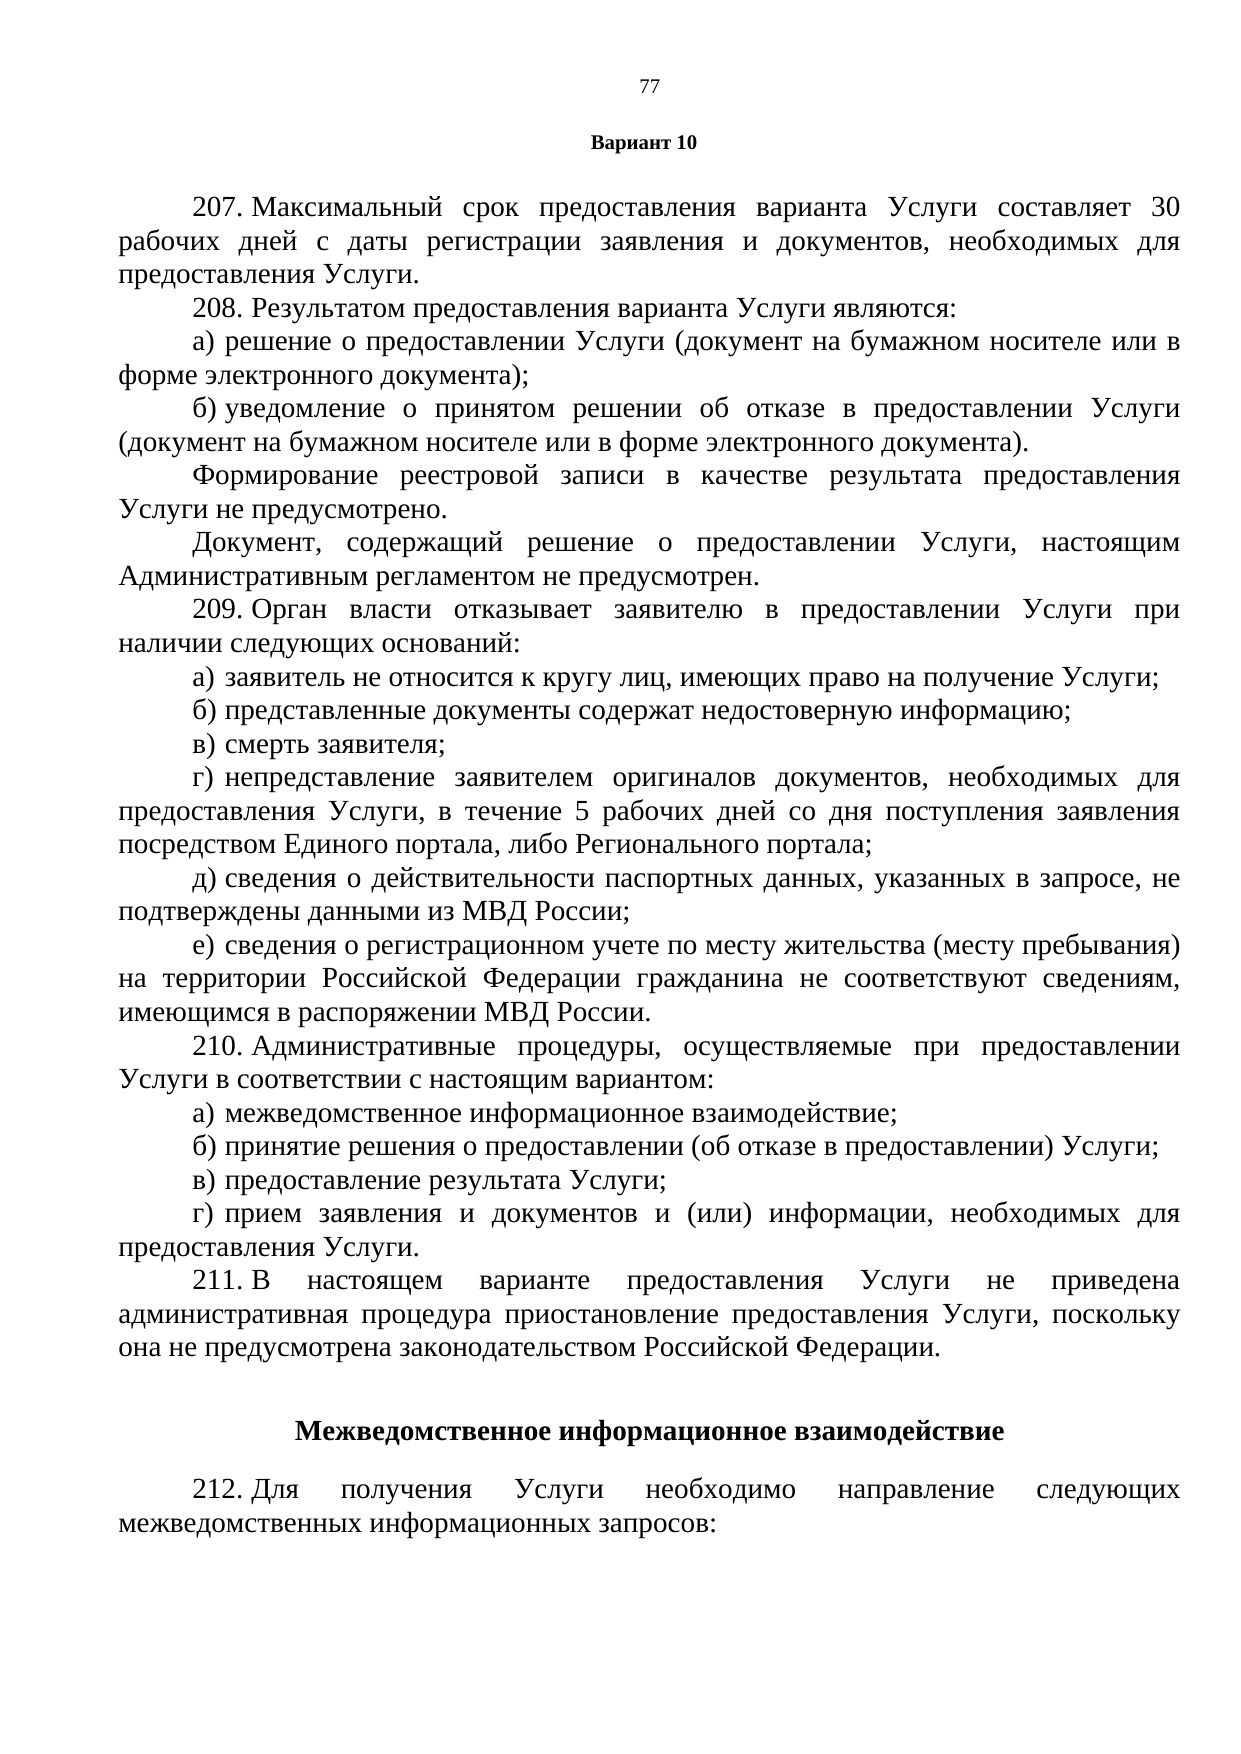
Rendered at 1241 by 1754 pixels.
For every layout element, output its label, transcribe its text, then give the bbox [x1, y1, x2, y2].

list прием заявления и документов и (или) информации, необходимых для предоставления Услуги. [118, 1195, 1181, 1262]
list представленные документы содержат недостоверную информацию; [118, 692, 1181, 726]
list сведения о регистрационном учете по месту жительства (месту пребывания) на территории Российской Федерации гражданина не соответствуют сведениям, имеющимся в распоряжении МВД России. [118, 927, 1181, 1028]
text Формирование реестровой записи в качестве результата предоставления Услуги не предусмотрено. [118, 457, 1181, 524]
list Результатом предоставления варианта Услуги являются: [118, 290, 1181, 323]
list принятие решения о предоставлении (об отказе в предоставлении) Услуги; [118, 1128, 1181, 1162]
list Орган власти отказывает заявителю в предоставлении Услуги при наличии следующих оснований: [118, 592, 1181, 659]
list Для получения Услуги необходимо направление следующих межведомственных информационных запросов: [118, 1472, 1181, 1539]
list Максимальный срок предоставления варианта Услуги составляет 30 рабочих дней с даты регистрации заявления и документов, необходимых для предоставления Услуги. [118, 189, 1181, 290]
list В настоящем варианте предоставления Услуги не приведена административная процедура приостановление предоставления Услуги, поскольку она не предусмотрена законодательством Российской Федерации. [118, 1262, 1181, 1363]
list предоставление результата Услуги; [118, 1162, 1181, 1195]
list смерть заявителя; [118, 726, 1181, 759]
list межведомственное информационное взаимодействие; [118, 1095, 1181, 1128]
text Межведомственное информационное взаимодействие [118, 1413, 1181, 1447]
list сведения о действительности паспортных данных, указанных в запросе, не подтверждены данными из МВД России; [118, 860, 1181, 927]
list непредставление заявителем оригиналов документов, необходимых для предоставления Услуги, в течение 5 рабочих дней со дня поступления заявления посредством Единого портала, либо Регионального портала; [118, 759, 1181, 860]
list Административные процедуры, осуществляемые при предоставлении Услуги в соответствии с настоящим вариантом: [118, 1028, 1181, 1095]
list уведомление о принятом решении об отказе в предоставлении Услуги (документ на бумажном носителе или в форме электронного документа). [118, 390, 1181, 457]
list решение о предоставлении Услуги (документ на бумажном носителе или в форме электронного документа); [118, 323, 1181, 390]
text Документ, содержащий решение о предоставлении Услуги, настоящим Административным регламентом не предусмотрен. [118, 524, 1181, 592]
list заявитель не относится к кругу лиц, имеющих право на получение Услуги; [118, 659, 1181, 692]
